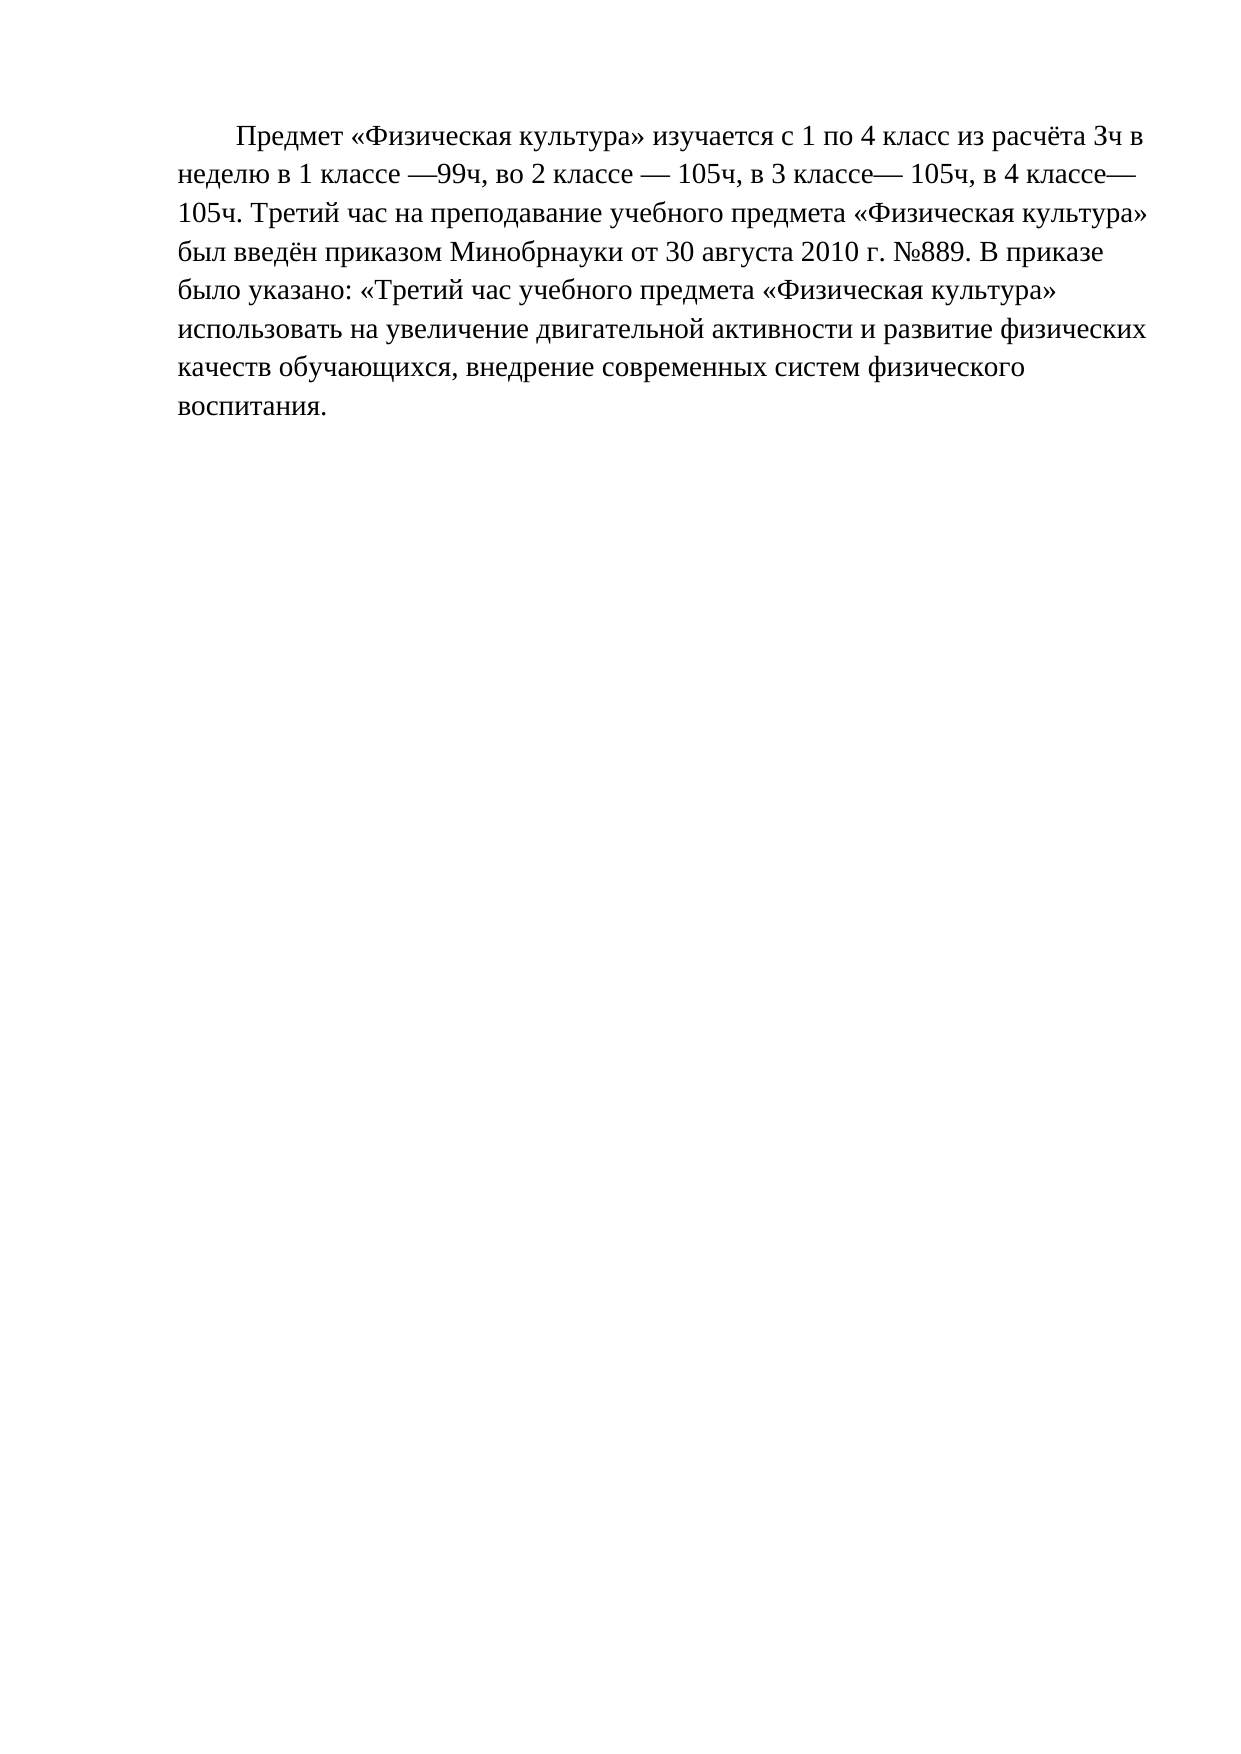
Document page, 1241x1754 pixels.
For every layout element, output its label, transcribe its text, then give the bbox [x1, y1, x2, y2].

text Предмет «Физическая культура» изучается с 1 по 4 класс из расчёта Зч в неделю в 1 классе —99ч, во 2 классе — 105ч, в 3 классе— 105ч, в 4 классе— 105ч. Третий час на преподавание учебного предмета «Физическая культура» был введён приказом Минобрнауки от 30 августа 2010 г. №889. В приказе было указано: «Третий час учебного предмета «Физическая культура» использовать на увеличение двигательной активности и развитие физических качеств обучающихся, внедрение современных систем физического воспитания. [177, 118, 1152, 421]
